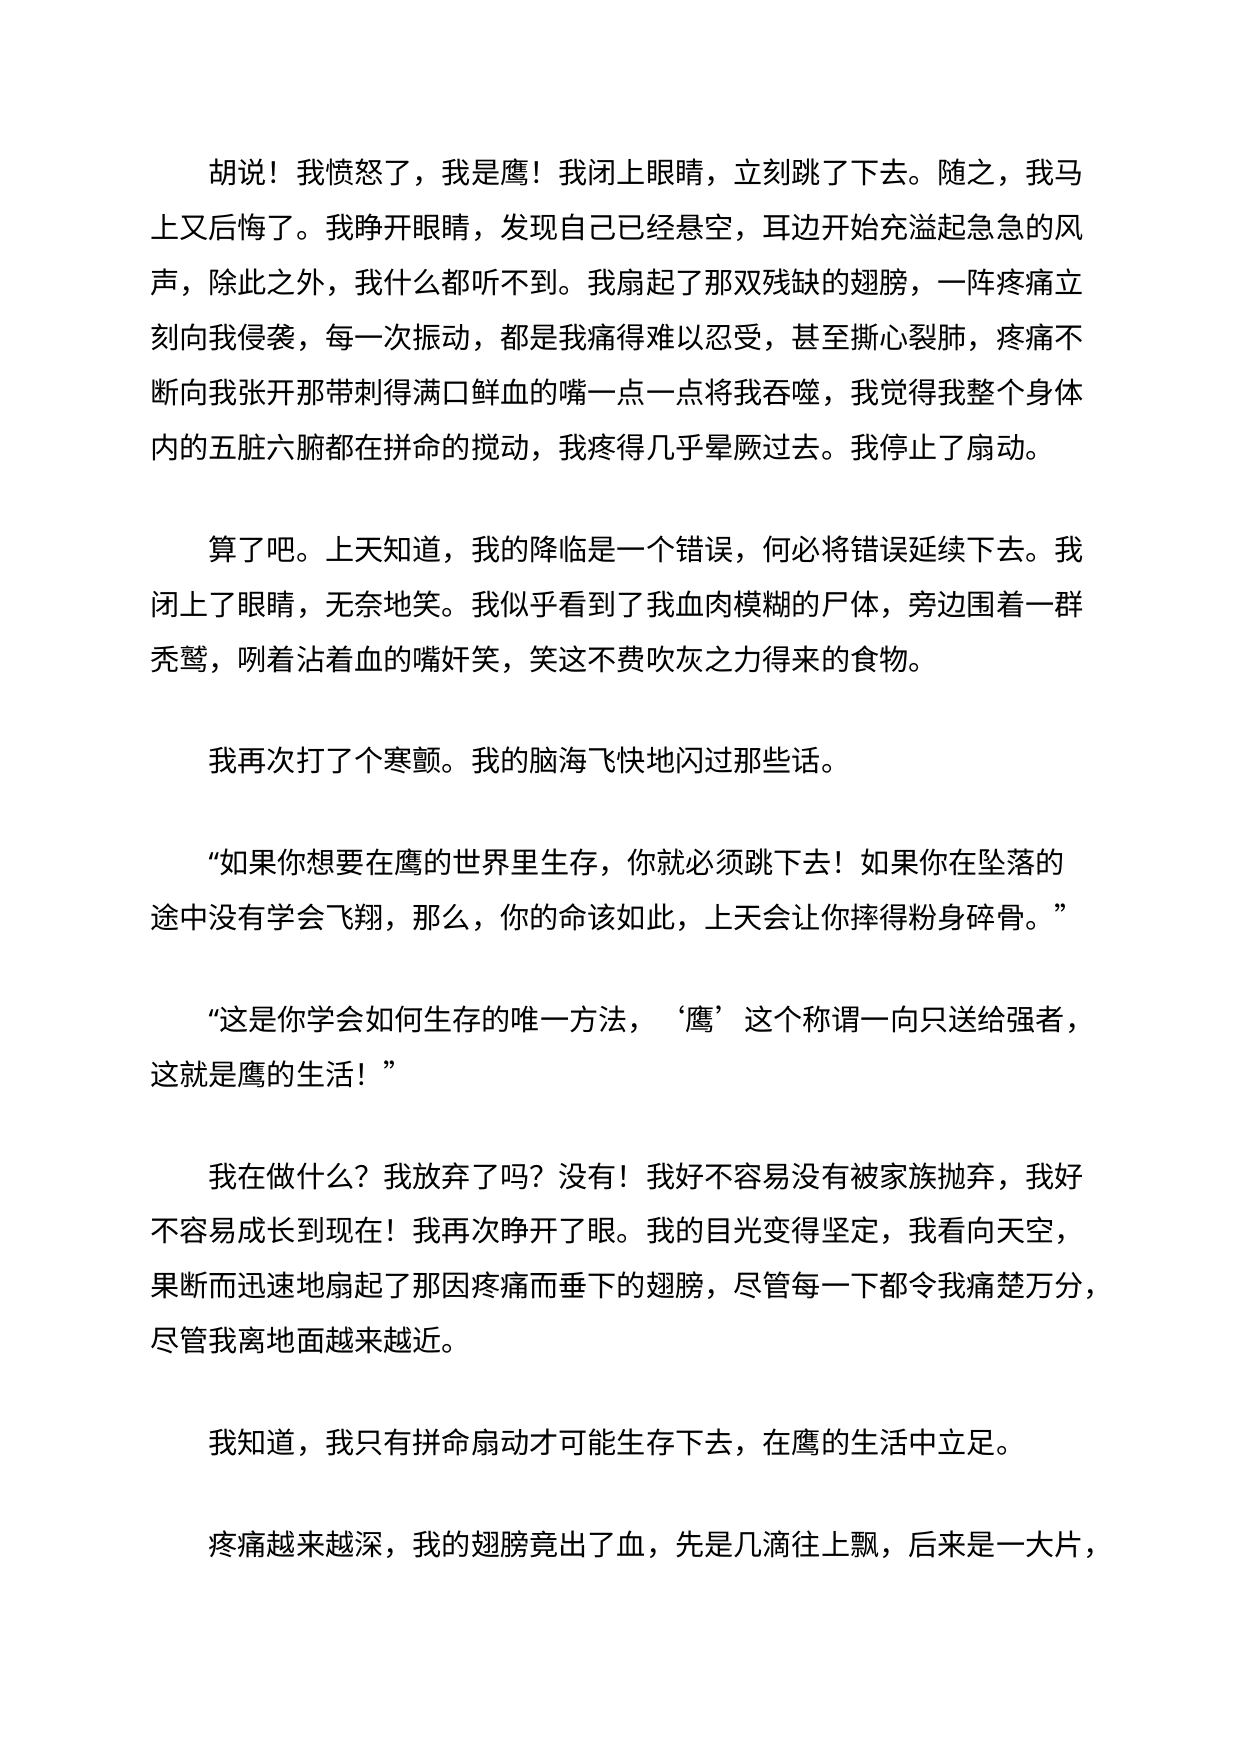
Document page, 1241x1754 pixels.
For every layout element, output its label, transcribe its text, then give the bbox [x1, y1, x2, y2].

text “这是你学会如何生存的唯一方法，‘鹰’这个称谓一向只送给强者，这就是鹰的生活！” [150, 996, 1090, 1094]
text 算了吧。上天知道，我的降临是一个错误，何必将错误延续下去。我闭上了眼睛，无奈地笑。我似乎看到了我血肉模糊的尸体，旁边围着一群秃鹫，咧着沾着血的嘴奸笑，笑这不费吹灰之力得来的食物。 [150, 526, 1090, 678]
text 胡说！我愤怒了，我是鹰！我闭上眼睛，立刻跳了下去。随之，我马上又后悔了。我睁开眼睛，发现自己已经悬空，耳边开始充溢起急急的风声，除此之外，我什么都听不到。我扇起了那双残缺的翅膀，一阵疼痛立刻向我侵袭，每一次振动，都是我痛得难以忍受，甚至撕心裂肺，疼痛不断向我张开那带刺得满口鲜血的嘴一点一点将我吞噬，我觉得我整个身体内的五脏六腑都在拼命的搅动，我疼得几乎晕厥过去。我停止了扇动。 [150, 150, 1090, 467]
text “如果你想要在鹰的世界里生存，你就必须跳下去！如果你在坠落的途中没有学会飞翔，那么，你的命该如此，上天会让你摔得粉身碎骨。” [150, 839, 1090, 937]
text 我再次打了个寒颤。我的脑海飞快地闪过那些话。 [150, 738, 1090, 780]
text 我知道，我只有拼命扇动才可能生存下去，在鹰的生活中立足。 [150, 1419, 1090, 1462]
text 我在做什么？我放弃了吗？没有！我好不容易没有被家族抛弃，我好不容易成长到现在！我再次睁开了眼。我的目光变得坚定，我看向天空，果断而迅速地扇起了那因疼痛而垂下的翅膀，尽管每一下都令我痛楚万分，尽管我离地面越来越近。 [150, 1153, 1090, 1360]
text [150, 1521, 1090, 1564]
